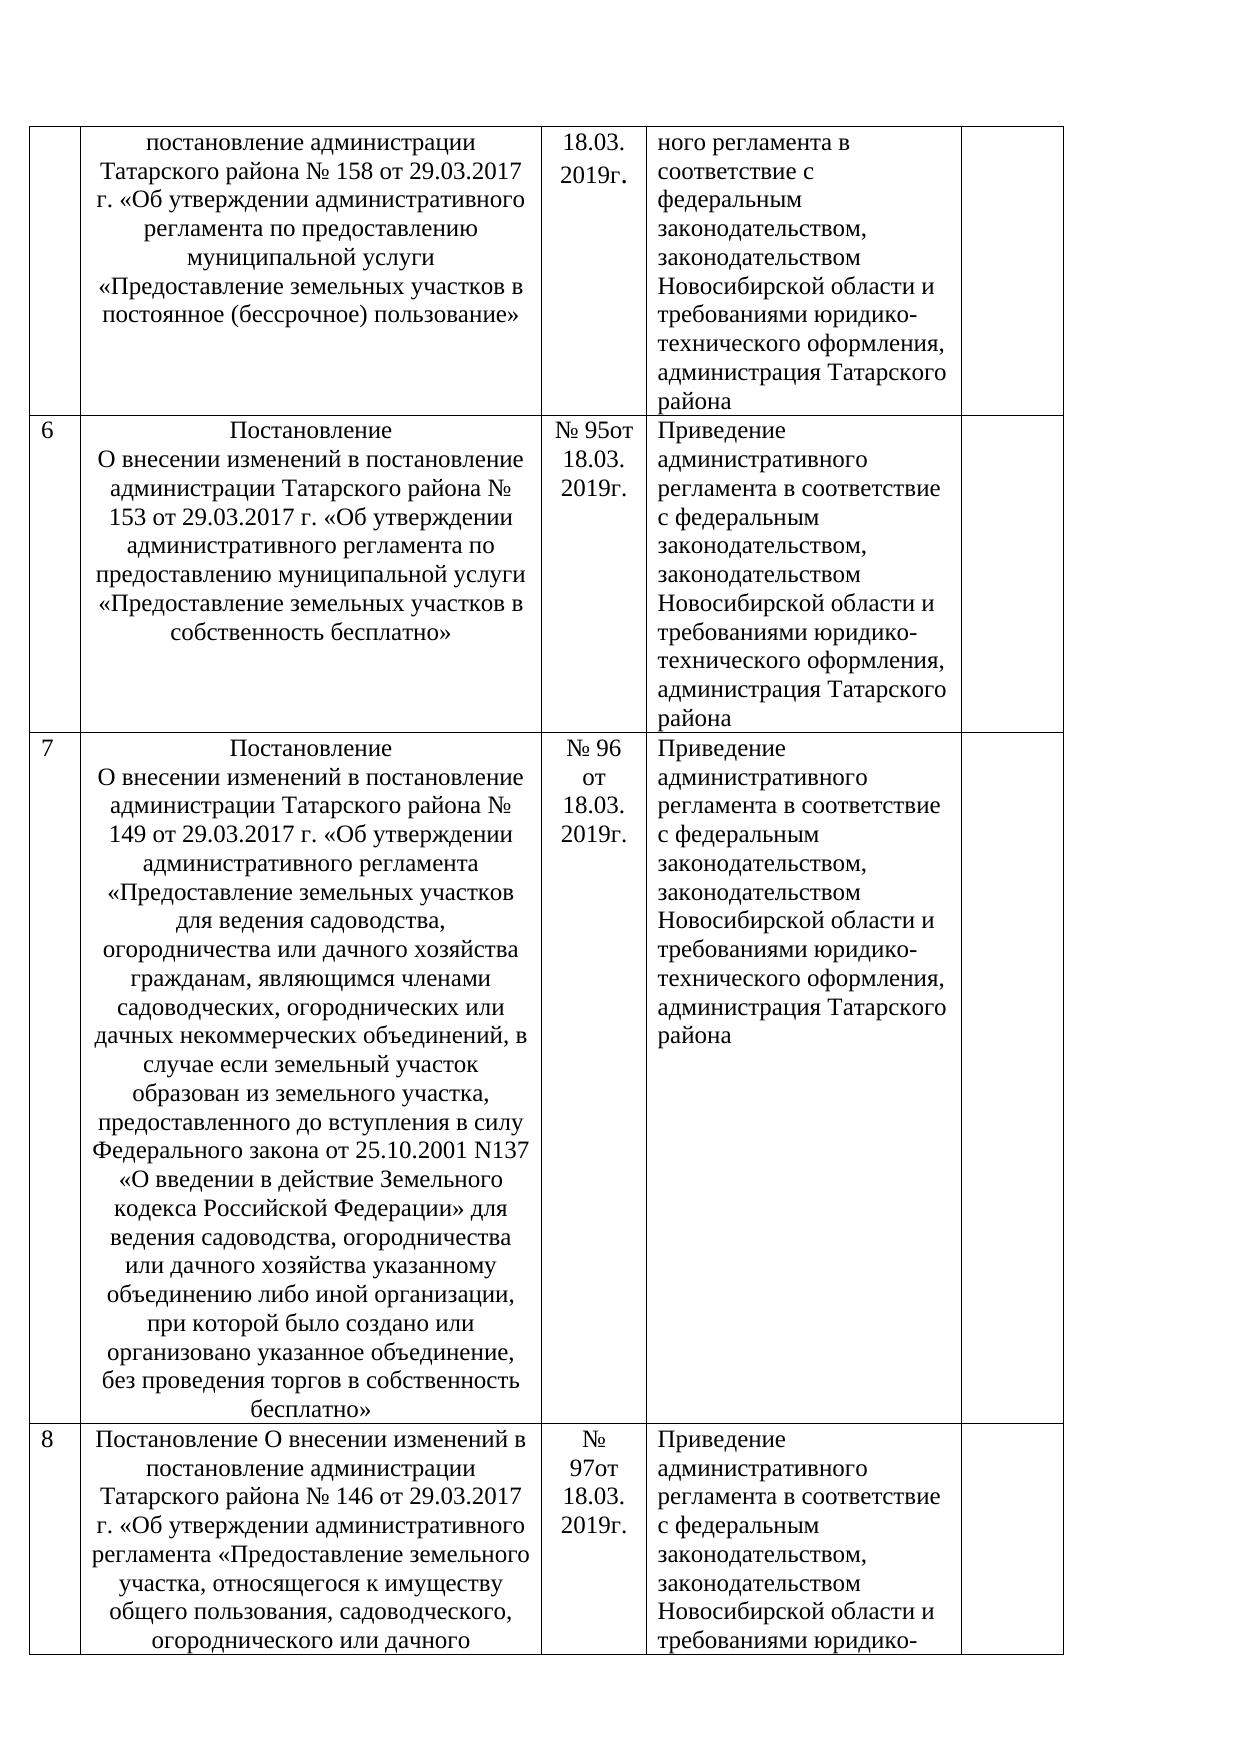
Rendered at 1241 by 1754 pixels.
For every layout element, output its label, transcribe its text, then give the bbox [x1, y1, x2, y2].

table_cell [962, 733, 1063, 1423]
table_cell № 96 от 18.03. 2019г. [542, 733, 646, 1423]
table_cell Постановление О внесении изменений в постановление администрации Татарского района № 153 от 29.03.2017 г. «Об утверждении административного регламента по предоставлению муниципальной услуги «Предоставление земельных участков в собственность бесплатно» [81, 416, 541, 732]
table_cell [81, 1424, 541, 1654]
table_cell 5 [30, 127, 80, 414]
table_cell [962, 127, 1063, 414]
table_cell [962, 416, 1063, 732]
table_cell № 95от 18.03. 2019г. [542, 416, 646, 732]
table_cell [81, 127, 541, 414]
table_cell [647, 127, 961, 414]
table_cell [542, 1424, 646, 1654]
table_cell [542, 127, 646, 414]
table_cell Постановление О внесении изменений в постановление администрации Татарского района № 149 от 29.03.2017 г. «Об утверждении административного регламента «Предоставление земельных участков для ведения садоводства, огородничества или дачного хозяйства гражданам, являющимся членами садоводческих, огороднических или дачных некоммерческих объединений, в случае если земельный участок образован из земельного участка, предоставленного до вступления в силу Федерального закона от 25.10.2001 N137 «О введении в действие Земельного кодекса Российской Федерации» для ведения садоводства, огородничества или дачного хозяйства указанному объединению либо иной организации, при которой было создано или организовано указанное объединение, без проведения торгов в собственность бесплатно» [81, 733, 541, 1423]
table_cell 8 [30, 1424, 80, 1654]
table_cell 6 [30, 416, 80, 732]
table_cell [647, 1424, 961, 1654]
table_cell [962, 1424, 1063, 1654]
table_cell 7 [30, 733, 80, 1423]
